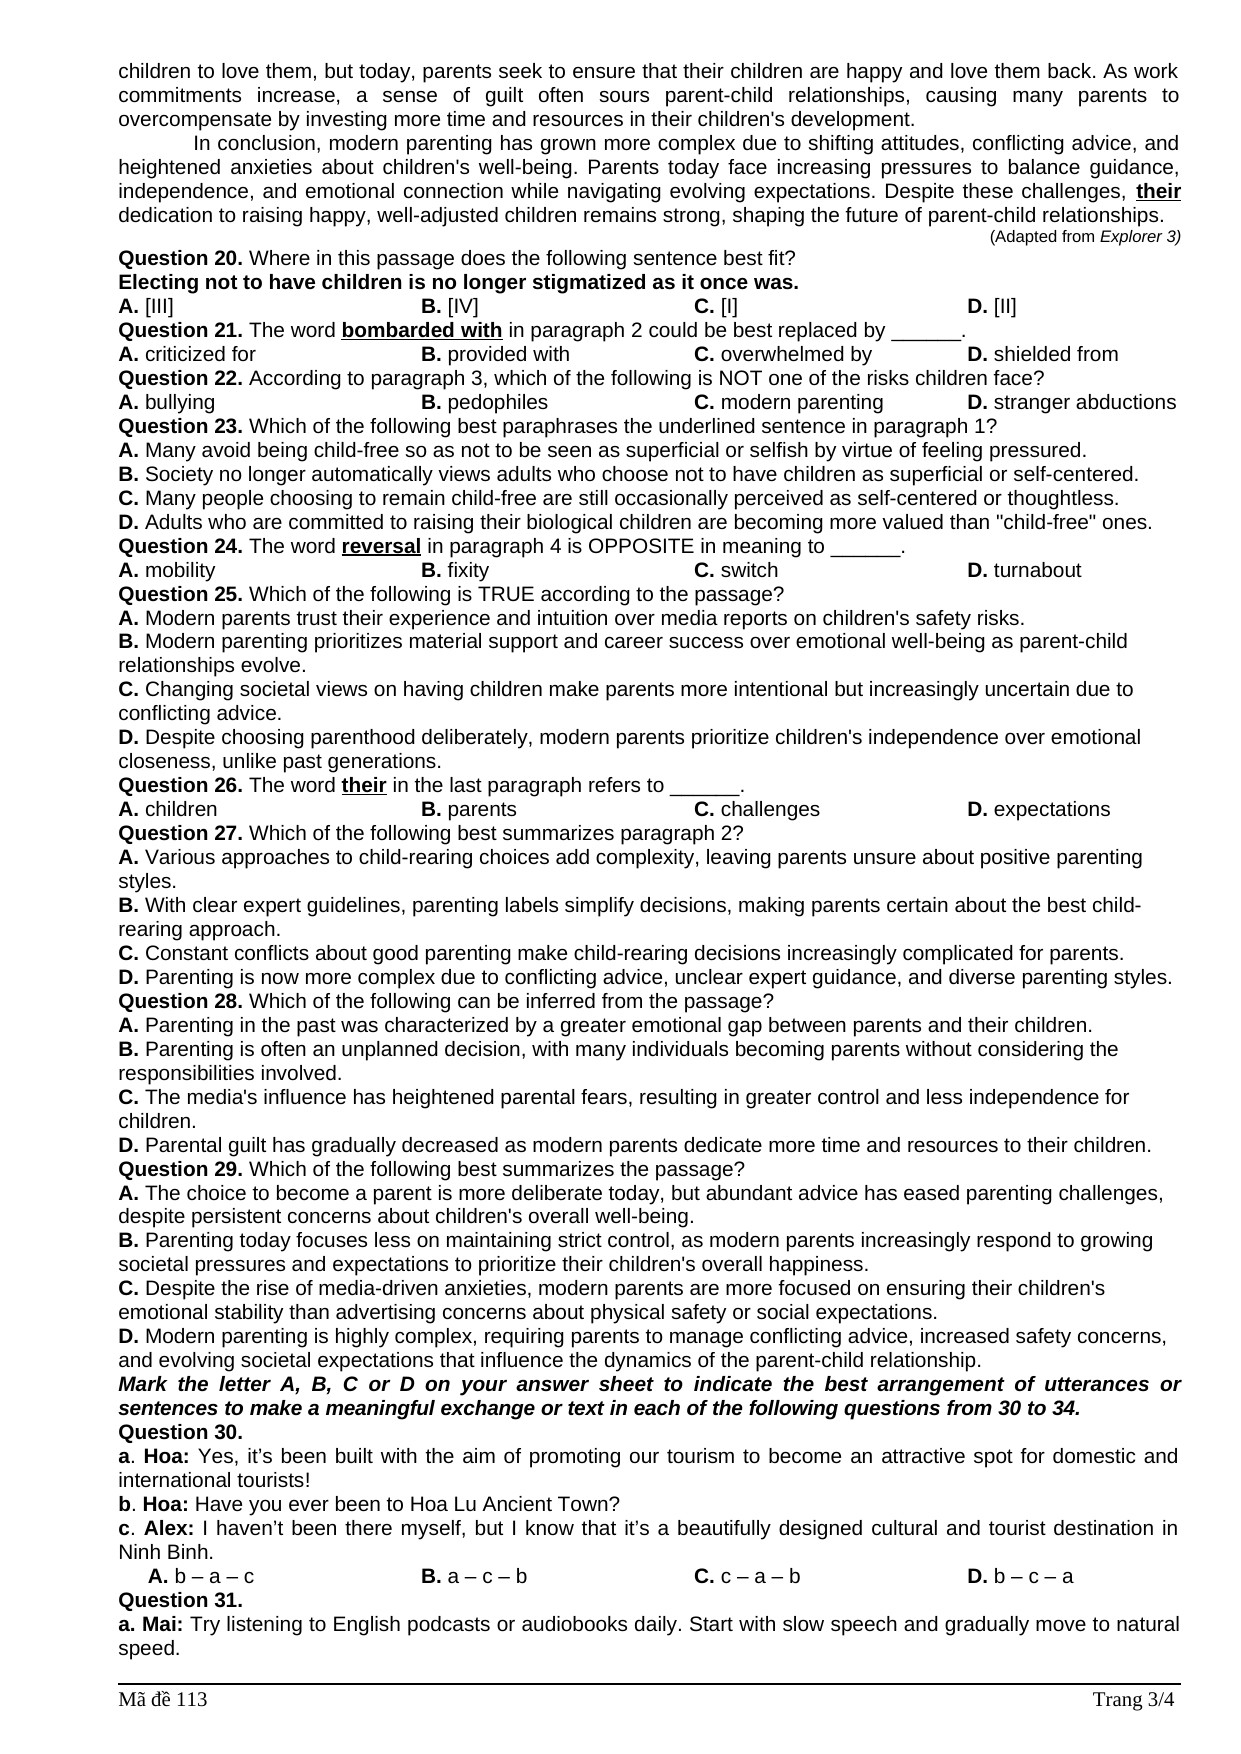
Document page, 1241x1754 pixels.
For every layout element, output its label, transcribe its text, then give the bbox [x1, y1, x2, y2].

text A. The choice to become a parent is more deliberate today, but abundant advice has eased parenting challenges, despite persistent concerns about children's overall well-being. [118, 1180, 1181, 1228]
text Question 28. Which of the following can be inferred from the passage? [118, 989, 1181, 1013]
text A. children B. parents C. challenges D. expectations [118, 797, 1181, 821]
text B. Society no longer automatically views adults who choose not to have children as superficial or self-centered. [118, 462, 1181, 486]
text Question 24. The word reversal in paragraph 4 is OPPOSITE in meaning to ______. [118, 533, 1181, 557]
text A. Parenting in the past was characterized by a greater emotional gap between parents and their children. [118, 1013, 1181, 1037]
text B. Parenting today focuses less on maintaining strict control, as modern parents increasingly respond to growing societal pressures and expectations to prioritize their children's overall happiness. [118, 1228, 1181, 1276]
text Question 31. [118, 1588, 1181, 1612]
text b. Hoa: Have you ever been to Hoa Lu Ancient Town? [118, 1492, 1181, 1516]
text Electing not to have children is no longer stigmatized as it once was. [118, 270, 1181, 294]
text Question 25. Which of the following is TRUE according to the passage? [118, 581, 1181, 605]
text A. [III] B. [IV] C. [I] D. [II] [118, 294, 1181, 318]
text In conclusion, modern parenting has grown more complex due to shifting attitudes, conflicting advice, and heightened anxieties about children's well-being. Parents today face increasing pressures to balance guidance, independence, and emotional connection while navigating evolving expectations. Despite these challenges, their dedication to raising happy, well-adjusted children remains strong, shaping the future of parent-child relationships. [118, 131, 1181, 227]
text A. Modern parents trust their experience and intuition over media reports on children's safety risks. [118, 605, 1181, 629]
text C. Constant conflicts about good parenting make child-rearing decisions increasingly complicated for parents. [118, 941, 1181, 965]
subtitle Mark the letter A, B, C or D on your answer sheet to indicate the best arrangement of utterances or sentences to make a meaningful exchange or text in each of the following questions from 30 to 34. [118, 1372, 1181, 1420]
text Question 27. Which of the following best summarizes paragraph 2? [118, 821, 1181, 845]
text C. Many people choosing to remain child-free are still occasionally perceived as self-centered or thoughtless. [118, 486, 1181, 509]
text C. The media's influence has heightened parental fears, resulting in greater control and less independence for children. [118, 1084, 1181, 1132]
text Question 26. The word their in the last paragraph refers to ______. [118, 773, 1181, 797]
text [118, 59, 1181, 131]
text D. Parenting is now more complex due to conflicting advice, unclear expert guidance, and diverse parenting styles. [118, 965, 1181, 989]
text Question 21. The word bombarded with in paragraph 2 could be best replaced by ______. [118, 318, 1181, 342]
text A. Various approaches to child-rearing choices add complexity, leaving parents unsure about positive parenting styles. [118, 845, 1181, 893]
text A. mobility B. fixity C. switch D. turnabout [118, 557, 1181, 581]
text Question 29. Which of the following best summarizes the passage? [118, 1156, 1181, 1180]
text Question 30. [118, 1420, 1181, 1444]
text c. Alex: I haven’t been there myself, but I know that it’s a beautifully designed cultural and tourist destination in Ninh Binh. [118, 1516, 1181, 1564]
text D. Modern parenting is highly complex, requiring parents to manage conflicting advice, increased safety concerns, and evolving societal expectations that influence the dynamics of the parent-child relationship. [118, 1324, 1181, 1372]
text a. Mai: Try listening to English podcasts or audiobooks daily. Start with slow speech and gradually move to natural speed. [118, 1612, 1181, 1659]
text D. Despite choosing parenthood deliberately, modern parents prioritize children's independence over emotional closeness, unlike past generations. [118, 725, 1181, 773]
text B. Modern parenting prioritizes material support and career success over emotional well-being as parent-child relationships evolve. [118, 629, 1181, 677]
text A. b – a – c B. a – c – b C. c – a – b D. b – c – a [118, 1564, 1181, 1588]
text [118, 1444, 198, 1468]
text Question 20. Where in this passage does the following sentence best fit? [118, 246, 1181, 270]
text D. Adults who are committed to raising their biological children are becoming more valued than "child-free" ones. [118, 509, 1181, 533]
text D. Parental guilt has gradually decreased as modern parents dedicate more time and resources to their children. [118, 1132, 1181, 1156]
text A. Many avoid being child-free so as not to be seen as superficial or selfish by virtue of feeling pressured. [118, 438, 1181, 462]
text B. Parenting is often an unplanned decision, with many individuals becoming parents without considering the responsibilities involved. [118, 1037, 1181, 1084]
text Question 23. Which of the following best paraphrases the underlined sentence in paragraph 1? [118, 414, 1181, 438]
text A. criticized for B. provided with C. overwhelmed by D. shielded from [118, 342, 1181, 366]
text B. With clear expert guidelines, parenting labels simplify decisions, making parents certain about the best child-rearing approach. [118, 893, 1181, 941]
text C. Despite the rise of media-driven anxieties, modern parents are more focused on ensuring their children's emotional stability than advertising concerns about physical safety or social expectations. [118, 1276, 1181, 1324]
text C. Changing societal views on having children make parents more intentional but increasingly uncertain due to conflicting advice. [118, 677, 1181, 725]
text A. bullying B. pedophiles C. modern parenting D. stranger abductions [118, 390, 1181, 414]
text (Adapted from Explorer 3) [118, 227, 1181, 246]
text Question 22. According to paragraph 3, which of the following is NOT one of the risks children face? [118, 366, 1181, 390]
text a. Hoa: Yes, it’s been built with the aim of promoting our tourism to become an attractive spot for domestic and international tourists! [304, 1468, 1181, 1492]
